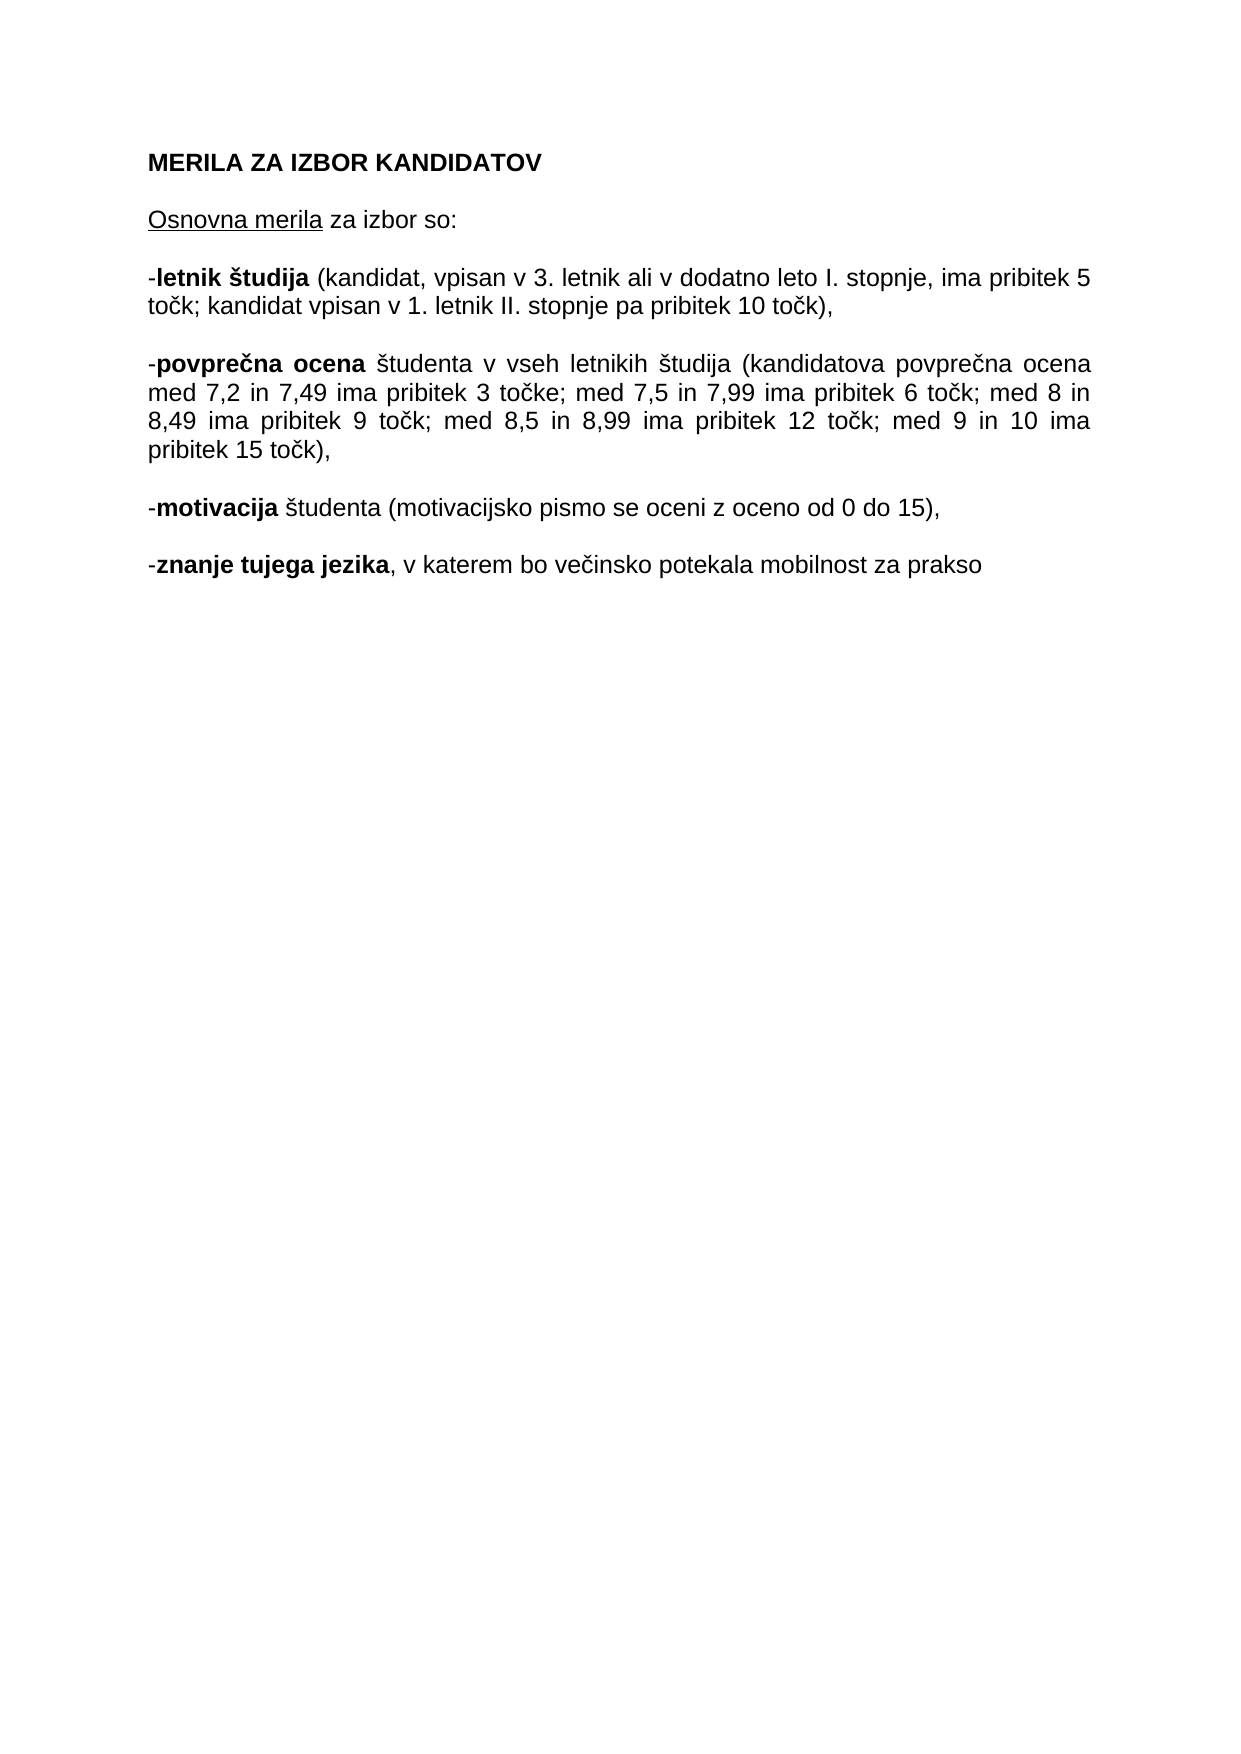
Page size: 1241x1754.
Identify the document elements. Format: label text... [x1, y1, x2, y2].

text -motivacija študenta (motivacijsko pismo se oceni z oceno od 0 do 15), [148, 493, 1093, 521]
text MERILA ZA IZBOR KANDIDATOV [148, 148, 1093, 176]
text -povprečna ocena študenta v vseh letnikih študija (kandidatova povprečna ocena med 7,2 in 7,49 ima pribitek 3 točke; med 7,5 in 7,99 ima pribitek 6 točk; med 8 in 8,49 ima pribitek 9 točk; med 8,5 in 8,99 ima pribitek 12 točk; med 9 in 10 ima pribitek 15 točk), [148, 349, 1093, 464]
text -znanje tujega jezika, v katerem bo večinsko potekala mobilnost za prakso [148, 550, 1093, 579]
text -letnik študija (kandidat, vpisan v 3. letnik ali v dodatno leto I. stopnje, ima pribitek 5 točk; kandidat vpisan v 1. letnik II. stopnje pa pribitek 10 točk), [148, 263, 1093, 320]
text Osnovna merila za izbor so: [148, 205, 1093, 234]
